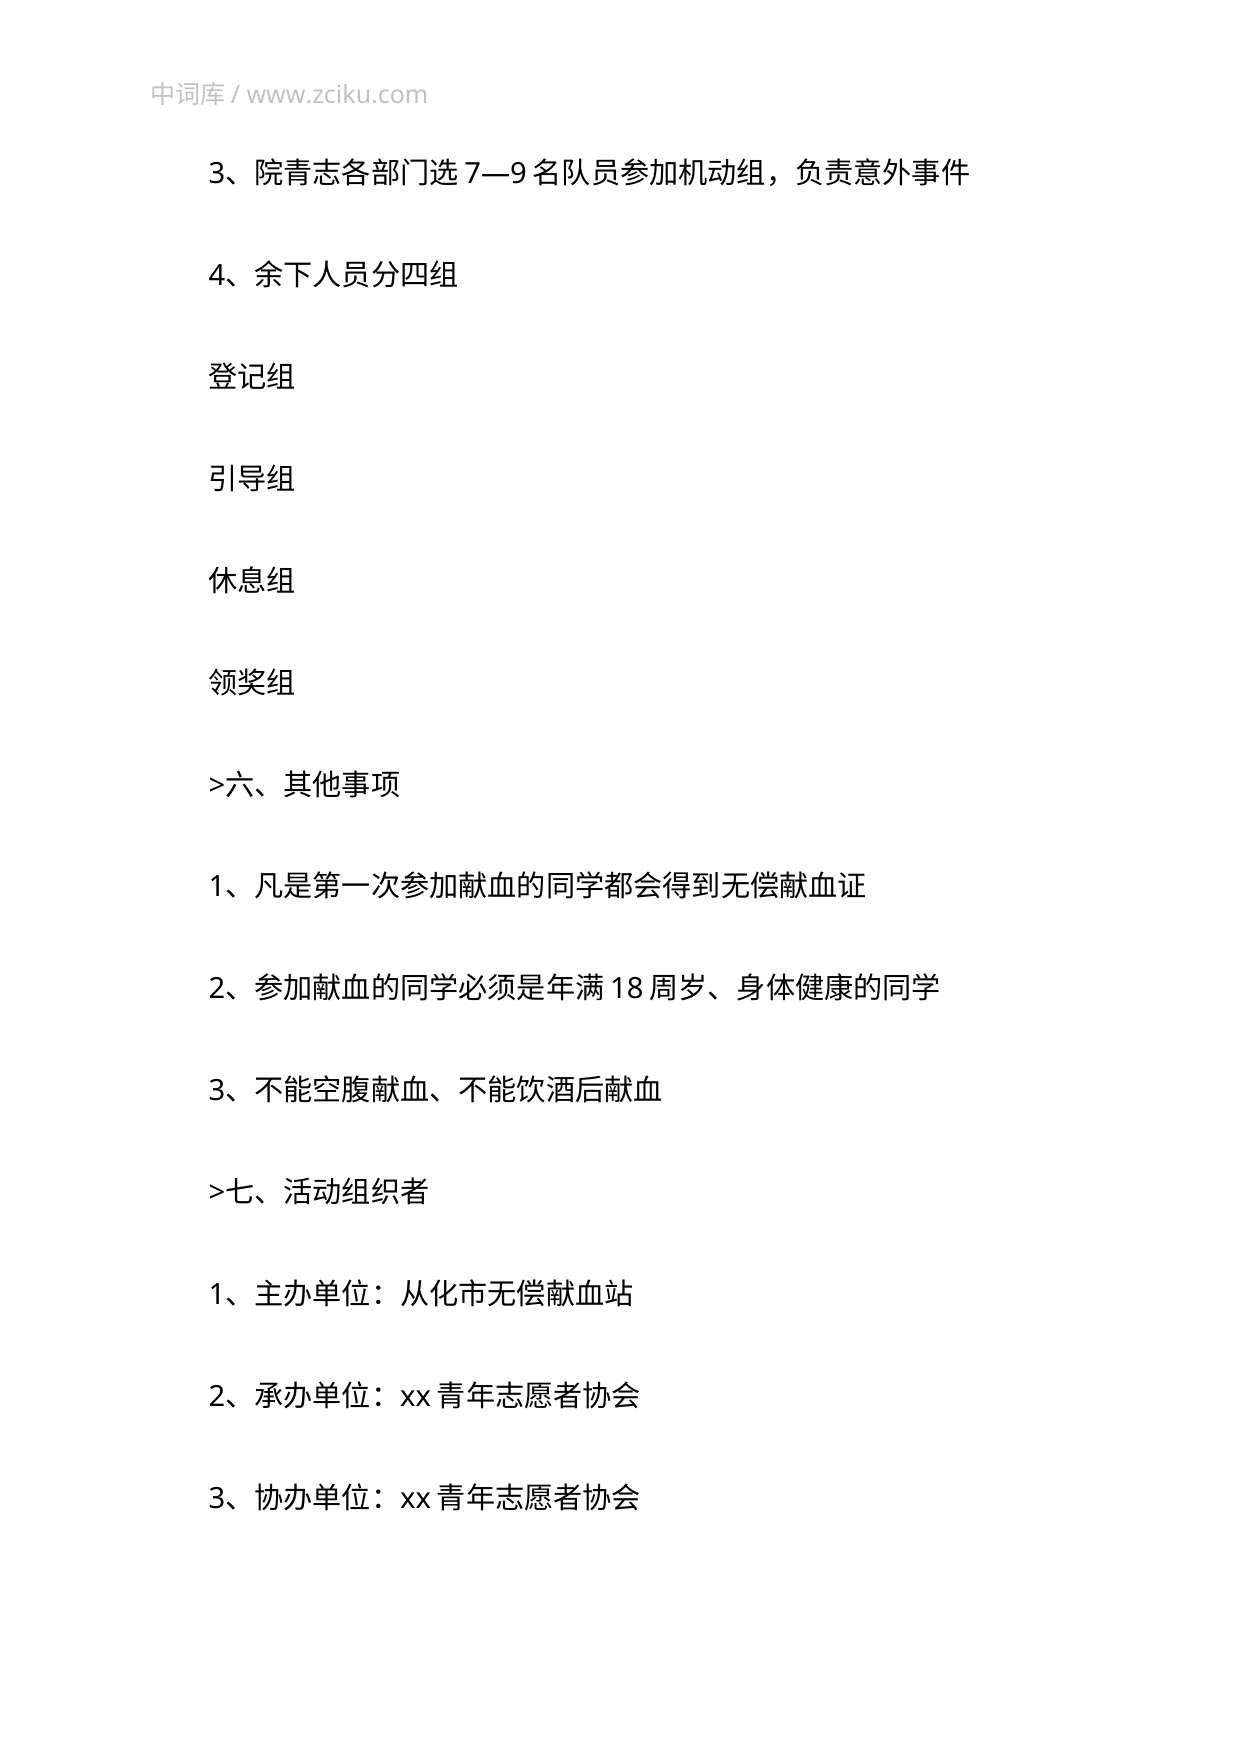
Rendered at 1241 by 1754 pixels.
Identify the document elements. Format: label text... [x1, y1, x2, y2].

text 2、参加献血的同学必须是年满18周岁、身体健康的同学 [150, 965, 1090, 1007]
text 3、不能空腹献血、不能饮酒后献血 [150, 1067, 1090, 1109]
text 3、院青志各部门选7—9名队员参加机动组，负责意外事件 [150, 150, 1090, 192]
text 登记组 [150, 354, 1090, 396]
text >六、其他事项 [150, 761, 1090, 803]
text 引导组 [150, 456, 1090, 498]
text 1、主办单位：从化市无偿献血站 [150, 1271, 1090, 1313]
text 2、承办单位：xx青年志愿者协会 [150, 1373, 1090, 1415]
text 3、协办单位：xx青年志愿者协会 [150, 1475, 1090, 1517]
text >七、活动组织者 [150, 1169, 1090, 1211]
text 休息组 [150, 557, 1090, 600]
text 1、凡是第一次参加献血的同学都会得到无偿献血证 [150, 863, 1090, 905]
text 4、余下人员分四组 [150, 252, 1090, 294]
text 领奖组 [150, 659, 1090, 702]
